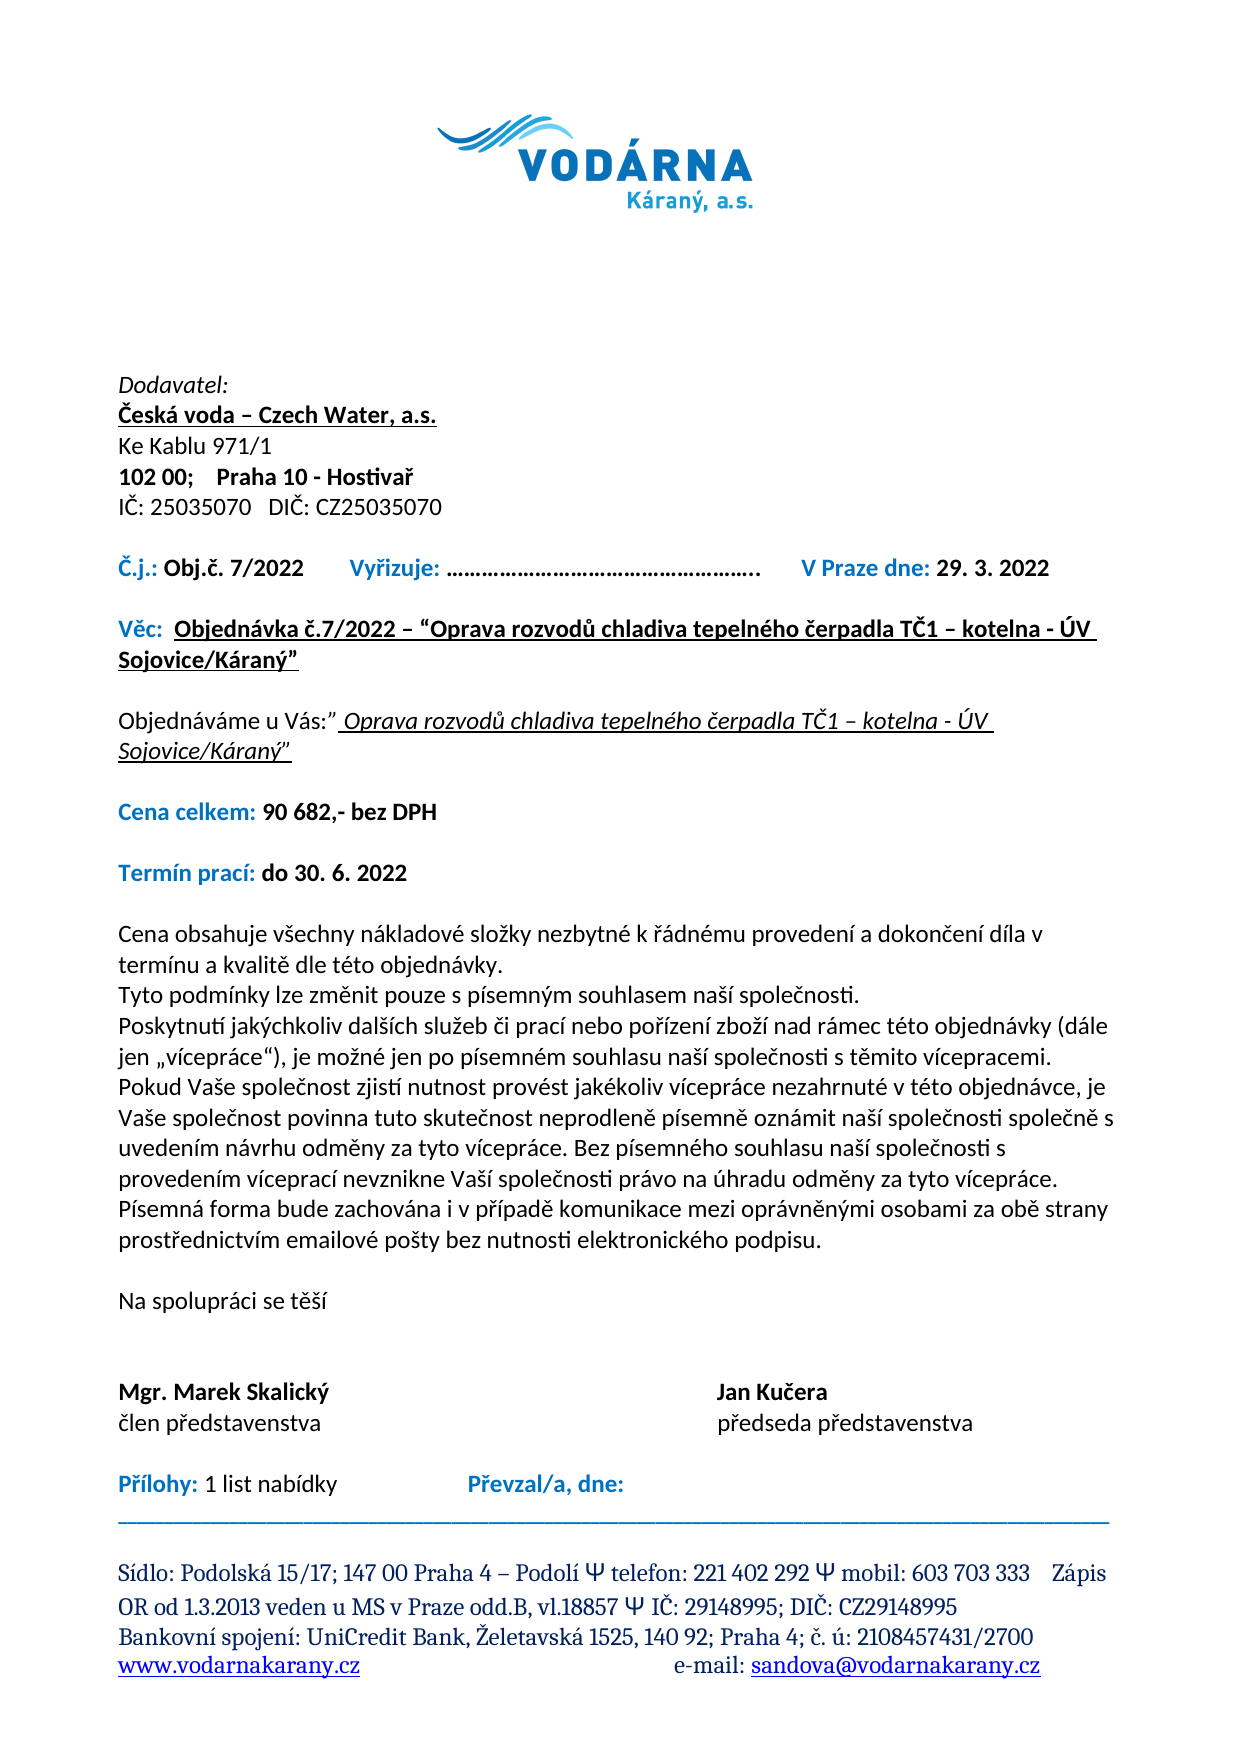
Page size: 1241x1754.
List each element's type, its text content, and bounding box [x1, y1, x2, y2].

text Cena obsahuje všechny nákladové složky nezbytné k řádnému provedení a dokončení díla v termínu a kvalitě dle této objednávky. [118, 918, 1122, 979]
text Mgr. Marek Skalický Jan Kučera [118, 1376, 1122, 1407]
text Cena celkem: 90 682,- bez DPH [118, 796, 1122, 827]
text Věc: Objednávka č.7/2022 – “Oprava rozvodů chladiva tepelného čerpadla TČ1 – kotelna - ÚV Sojovice/Káraný” [118, 613, 1122, 674]
text Poskytnutí jakýchkoliv dalších služeb či prací nebo pořízení zboží nad rámec této objednávky (dále jen „vícepráce“), je možné jen po písemném souhlasu naší společnosti s těmito vícepracemi. Pokud Vaše společnost zjistí nutnost provést jakékoliv vícepráce nezahrnuté v této objednávce, je Vaše společnost povinna tuto skutečnost neprodleně písemně oznámit naší společnosti společně s uvedením návrhu odměny za tyto vícepráce. Bez písemného souhlasu naší společnosti s provedením víceprací nevznikne Vaší společnosti právo na úhradu odměny za tyto vícepráce. [118, 1010, 1122, 1193]
text Dodavatel: [118, 369, 1122, 400]
text Přílohy: 1 list nabídky Převzal/a, dne: [118, 1468, 1122, 1498]
text Česká voda – Czech Water, a.s. [118, 400, 1122, 430]
text Písemná forma bude zachována i v případě komunikace mezi oprávněnými osobami za obě strany prostřednictvím emailové pošty bez nutnosti elektronického podpisu. [118, 1193, 1122, 1254]
text ___________________________________________________________________________________________________________ [118, 1498, 1122, 1527]
text Objednáváme u Vás:” Oprava rozvodů chladiva tepelného čerpadla TČ1 – kotelna - ÚV Sojovice/Káraný” [118, 705, 1122, 766]
text Na spolupráci se těší [118, 1285, 1122, 1315]
text Termín prací: do 30. 6. 2022 [118, 857, 1122, 888]
text Ke Kablu 971/1 [118, 430, 1122, 461]
text Č.j.: Obj.č. 7/2022 Vyřizuje: …………………………………………….. V Praze dne: 29. 3. 2022 [118, 552, 1122, 583]
text člen představenstva předseda představenstva [118, 1407, 1122, 1437]
picture [421, 98, 814, 223]
text IČ: 25035070 DIČ: CZ25035070 [118, 491, 1122, 522]
text Tyto podmínky lze změnit pouze s písemným souhlasem naší společnosti. [118, 979, 1122, 1010]
text 102 00; Praha 10 - Hostivař [118, 461, 1122, 491]
